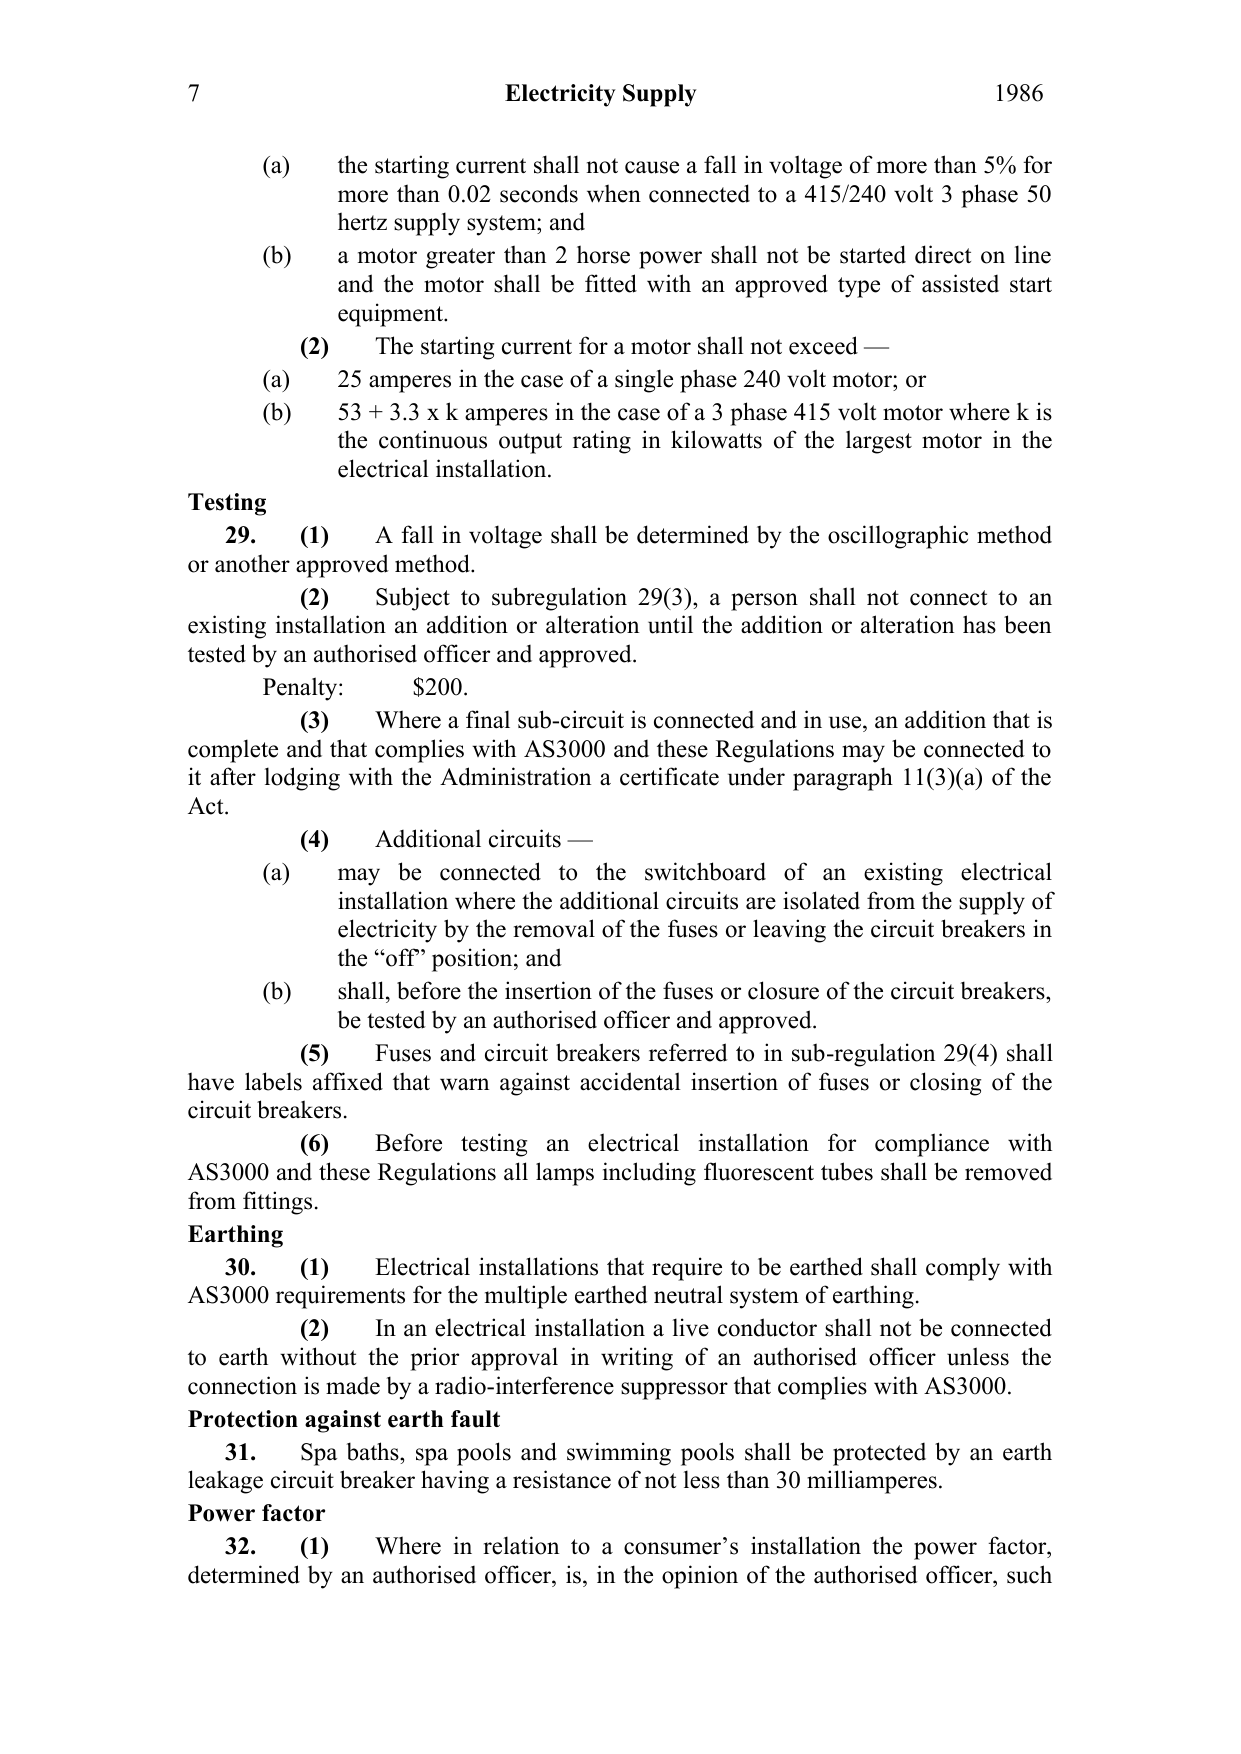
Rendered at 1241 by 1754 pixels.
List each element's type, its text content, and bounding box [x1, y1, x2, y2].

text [187, 1531, 1053, 1589]
text Penalty: $200. [262, 672, 1053, 701]
text (b) 53 + 3.3 x k amperes in the case of a 3 phase 415 volt motor where k is the continuous output rating in kilowatts of the largest motor in the electrical installation. [262, 397, 1053, 483]
text 30. (1) Electrical installations that require to be earthed shall comply with AS3000 requirements for the multiple earthed neutral system of earthing. [187, 1252, 1053, 1309]
text (4) Additional circuits — [187, 824, 1053, 853]
text 31. Spa baths, spa pools and swimming pools shall be protected by an earth leakage circuit breaker having a resistance of not less than 30 milliamperes. [187, 1437, 1053, 1494]
text (3) Where a final sub-circuit is connected and in use, an addition that is complete and that complies with AS3000 and these Regulations may be connected to it after lodging with the Administration a certificate under paragraph 11(3)(a) of the Act. [187, 705, 1053, 820]
text (b) shall, before the insertion of the fuses or closure of the circuit breakers, be tested by an authorised officer and approved. [262, 976, 1053, 1034]
text (a) 25 amperes in the case of a single phase 240 volt motor; or [262, 364, 1053, 392]
text 29. (1) A fall in voltage shall be determined by the oscillographic method or another approved method. [187, 520, 1053, 577]
text (a) the starting current shall not cause a fall in voltage of more than 5% for more than 0.02 seconds when connected to a 415/240 volt 3 phase 50 hertz supply system; and [262, 150, 1053, 236]
subtitle Earthing [187, 1219, 1053, 1247]
text (2) The starting current for a motor shall not exceed — [187, 331, 1053, 359]
text (2) In an electrical installation a live conductor shall not be connected to earth without the prior approval in writing of an authorised officer unless the connection is made by a radio-interference suppressor that complies with AS3000. [187, 1313, 1053, 1399]
text (b) a motor greater than 2 horse power shall not be started direct on line and the motor shall be fitted with an approved type of assisted start equipment. [262, 240, 1053, 327]
subtitle Testing [187, 487, 1053, 516]
subtitle Power factor [187, 1498, 1053, 1527]
text (2) Subject to subregulation 29(3), a person shall not connect to an existing installation an addition or alteration until the addition or alteration has been tested by an authorised officer and approved. [187, 582, 1053, 668]
text (a) may be connected to the switchboard of an existing electrical installation where the additional circuits are isolated from the supply of electricity by the removal of the fuses or leaving the circuit breakers in the “off” position; and [262, 857, 1053, 972]
subtitle Protection against earth fault [187, 1404, 1053, 1432]
text (6) Before testing an electrical installation for compliance with AS3000 and these Regulations all lamps including fluorescent tubes shall be removed from fittings. [187, 1128, 1053, 1214]
text (5) Fuses and circuit breakers referred to in sub-regulation 29(4) shall have labels affixed that warn against accidental insertion of fuses or closing of the circuit breakers. [187, 1038, 1053, 1124]
